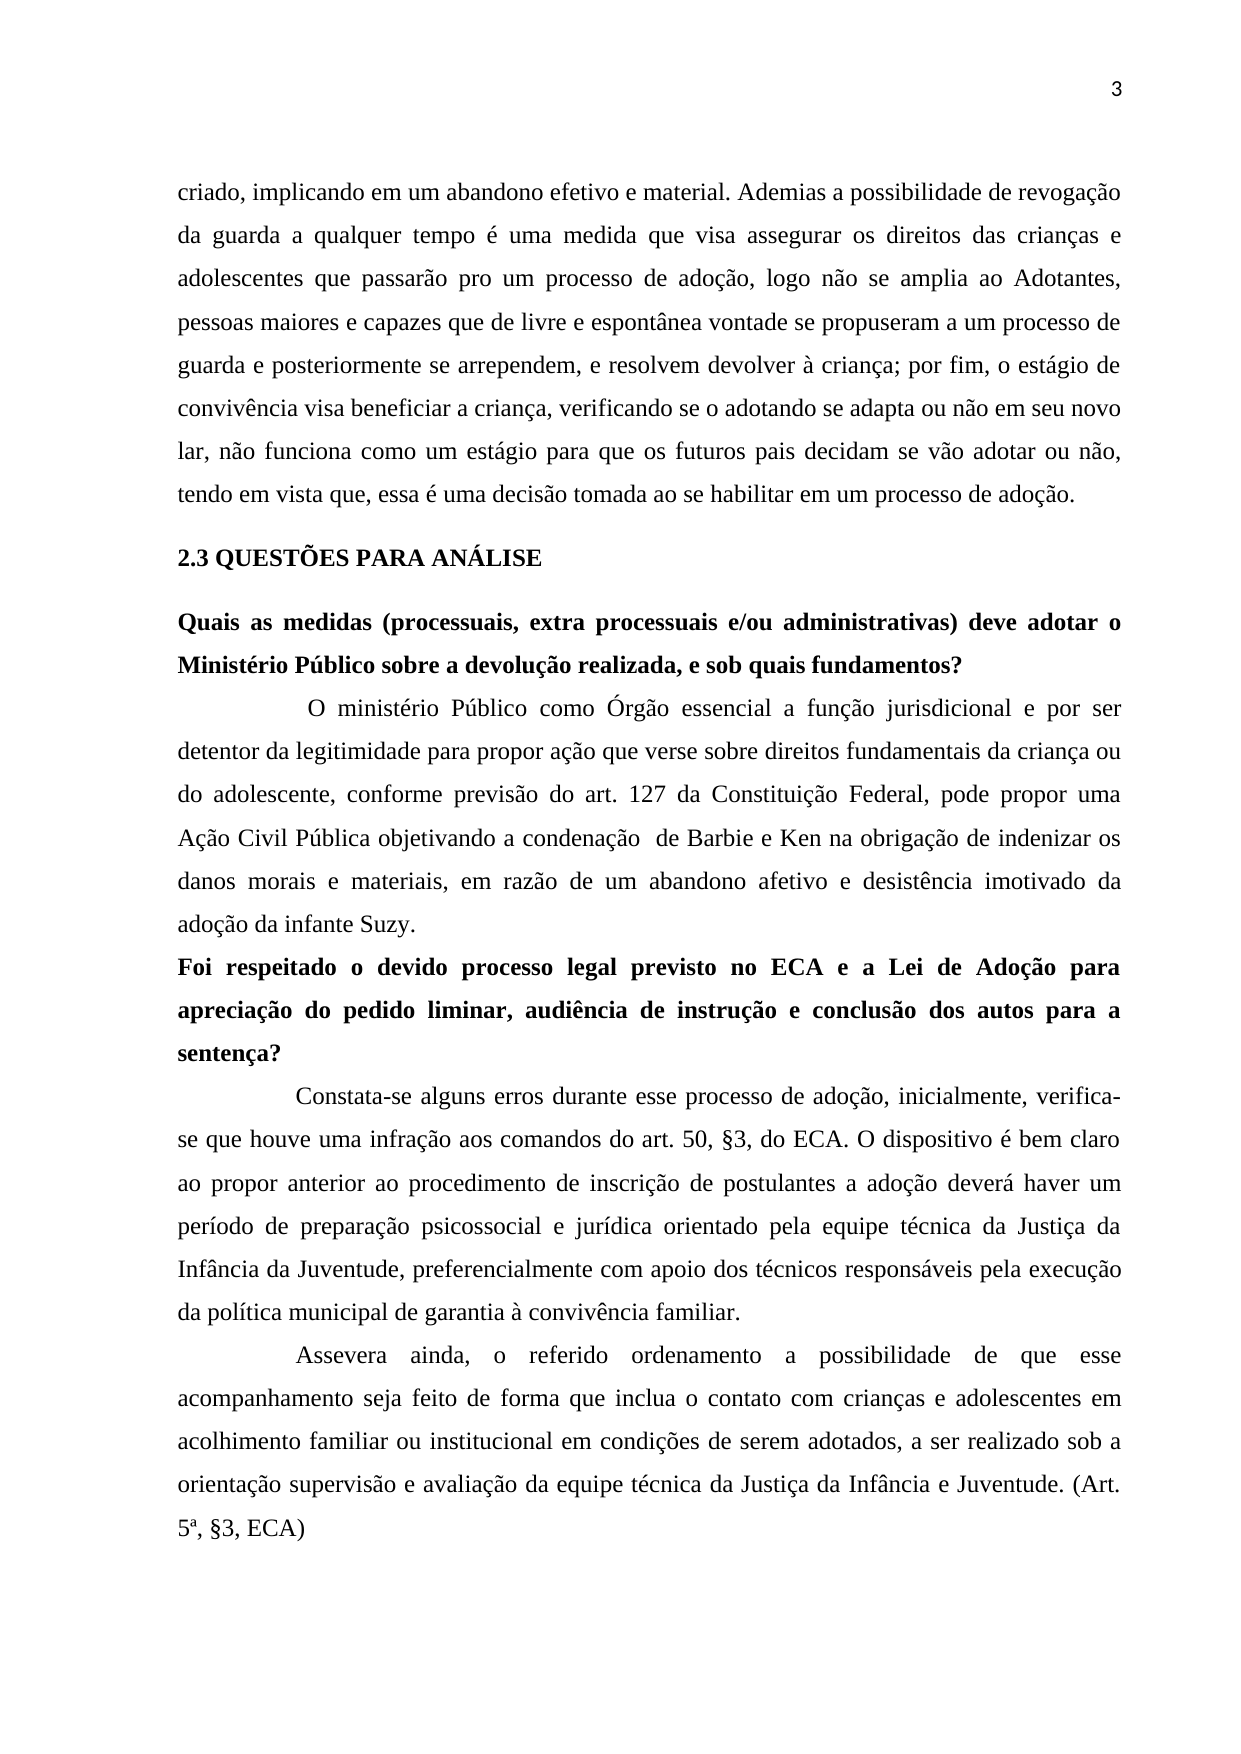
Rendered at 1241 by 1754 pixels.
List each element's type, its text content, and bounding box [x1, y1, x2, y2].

text 2.3 QUESTÕES PARA ANÁLISE [177, 543, 1122, 572]
text Foi respeitado o devido processo legal previsto no ECA e a Lei de Adoção para apreciação do pedido liminar, audiência de instrução e conclusão dos autos para a sentença? [177, 952, 1122, 1067]
text Quais as medidas (processuais, extra processuais e/ou administrativas) deve adotar o Ministério Público sobre a devolução realizada, e sob quais fundamentos? [177, 607, 1122, 679]
text Constata-se alguns erros durante esse processo de adoção, inicialmente, verifica-se que houve uma infração aos comandos do art. 50, §3, do ECA. O dispositivo é bem claro ao propor anterior ao procedimento de inscrição de postulantes a adoção deverá haver um período de preparação psicossocial e jurídica orientado pela equipe técnica da Justiça da Infância da Juventude, preferencialmente com apoio dos técnicos responsáveis pela execução da política municipal de garantia à convivência familiar. [177, 1081, 1122, 1326]
text Assevera ainda, o referido ordenamento a possibilidade de que esse acompanhamento seja feito de forma que inclua o contato com crianças e adolescentes em acolhimento familiar ou institucional em condições de serem adotados, a ser realizado sob a orientação supervisão e avaliação da equipe técnica da Justiça da Infância e Juventude. (Art. 5ª, §3, ECA) [177, 1340, 1122, 1541]
text O ministério Público como Órgão essencial a função jurisdicional e por ser detentor da legitimidade para propor ação que verse sobre direitos fundamentais da criança ou do adolescente, conforme previsão do art. 127 da Constituição Federal, pode propor uma Ação Civil Pública objetivando a condenação de Barbie e Ken na obrigação de indenizar os danos morais e materiais, em razão de um abandono afetivo e desistência imotivado da adoção da infante Suzy. [177, 693, 1122, 938]
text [177, 177, 1122, 508]
